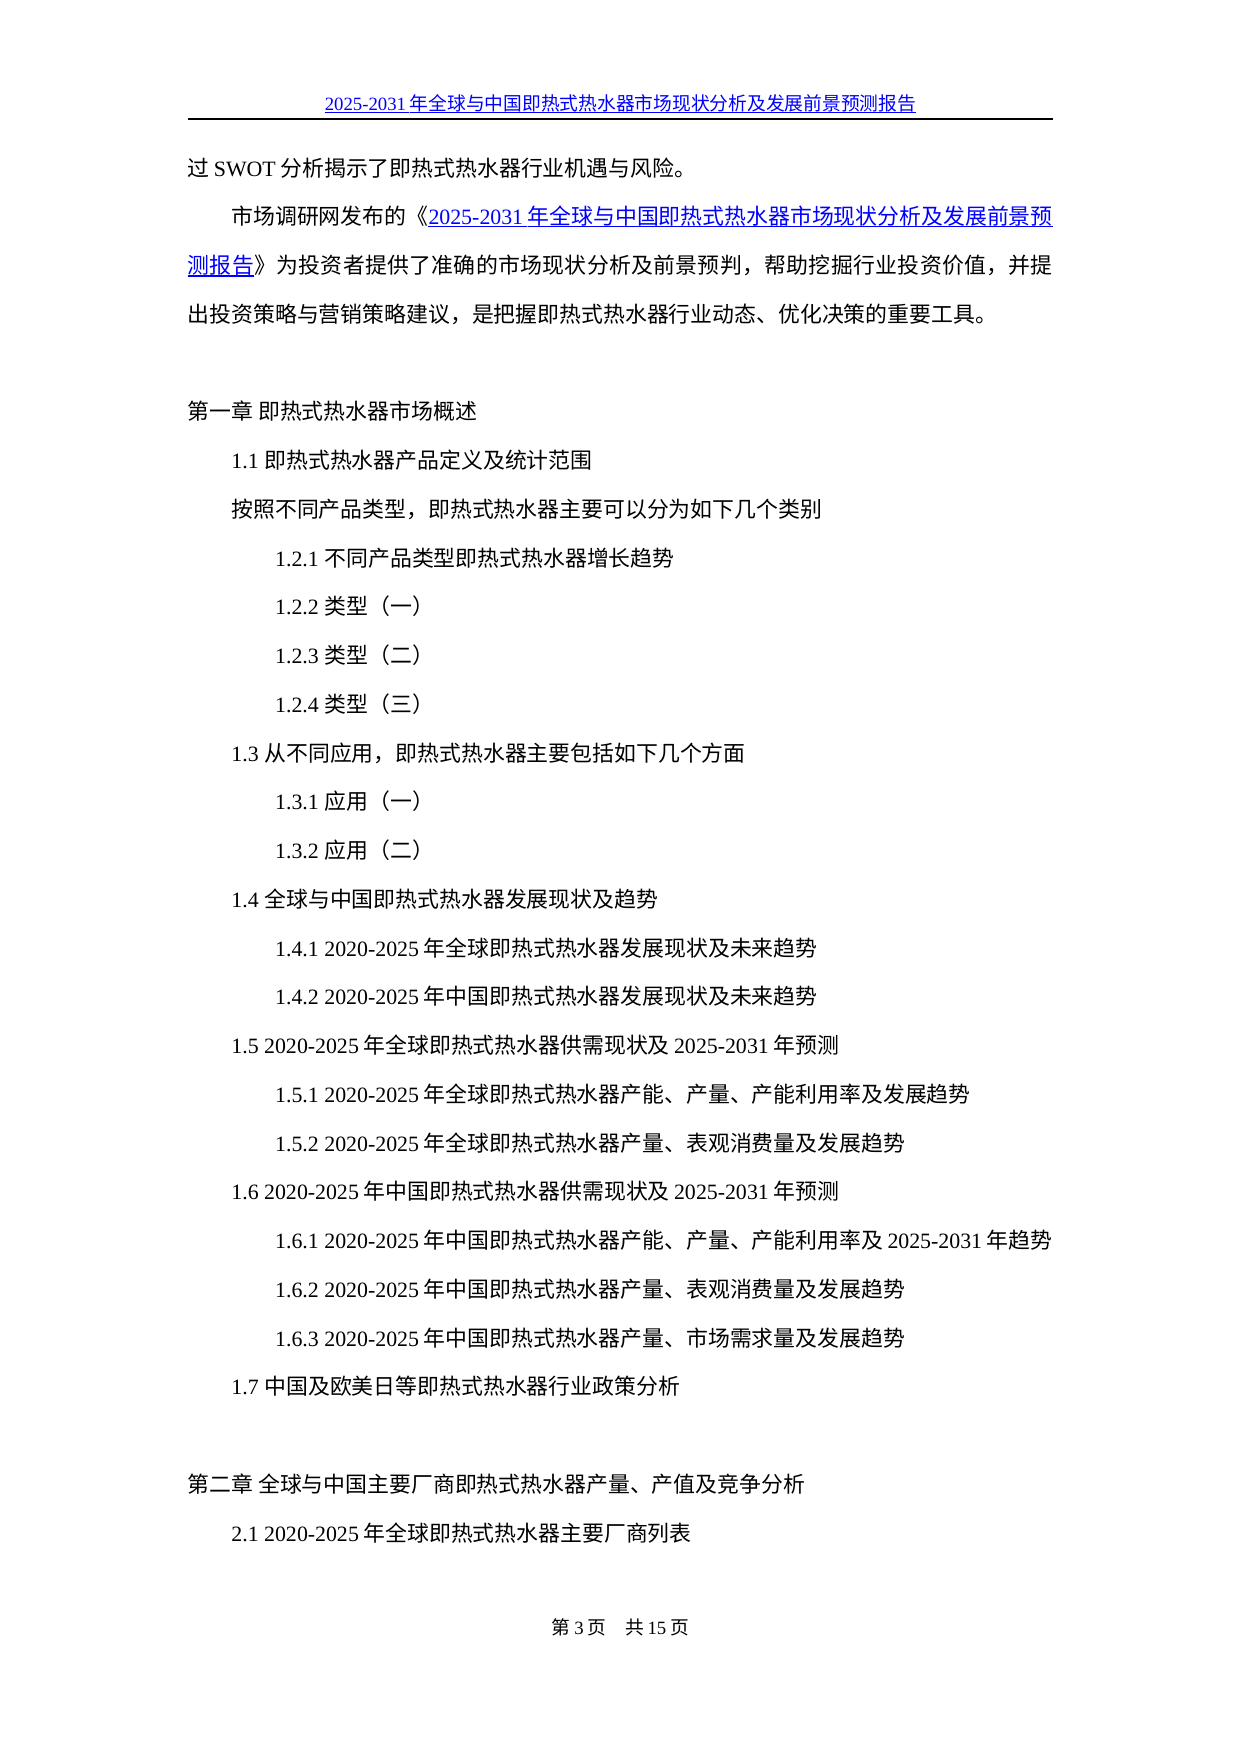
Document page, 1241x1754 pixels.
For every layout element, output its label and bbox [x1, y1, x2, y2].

text [187, 150, 1053, 1548]
